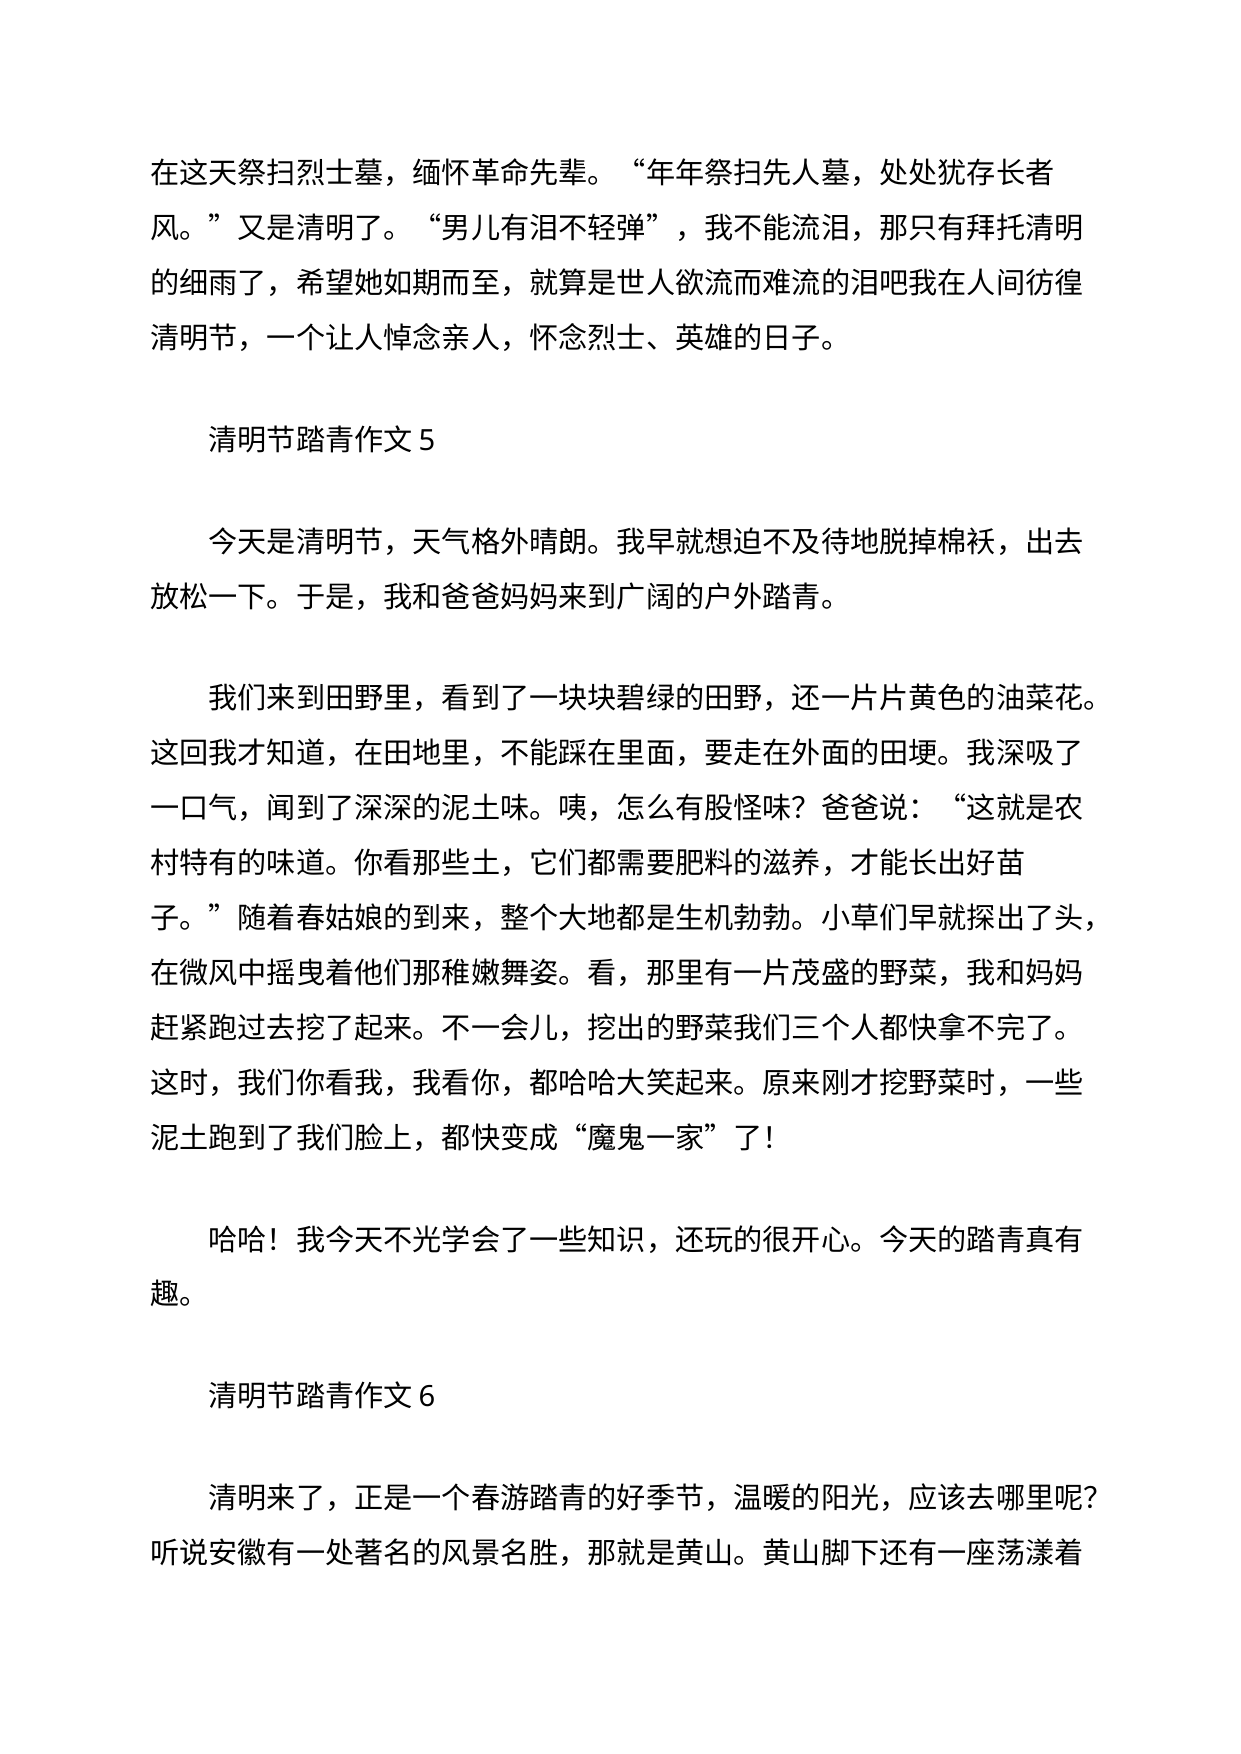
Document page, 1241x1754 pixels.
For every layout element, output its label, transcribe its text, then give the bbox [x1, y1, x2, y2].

text 哈哈！我今天不光学会了一些知识，还玩的很开心。今天的踏青真有趣。 [150, 1216, 1090, 1313]
text 我们来到田野里，看到了一块块碧绿的田野，还一片片黄色的油菜花。这回我才知道，在田地里，不能踩在里面，要走在外面的田埂。我深吸了一口气，闻到了深深的泥土味。咦，怎么有股怪味？爸爸说：“这就是农村特有的味道。你看那些土，它们都需要肥料的滋养，才能长出好苗子。”随着春姑娘的到来，整个大地都是生机勃勃。小草们早就探出了头，在微风中摇曳着他们那稚嫩舞姿。看，那里有一片茂盛的野菜，我和妈妈赶紧跑过去挖了起来。不一会儿，挖出的野菜我们三个人都快拿不完了。这时，我们你看我，我看你，都哈哈大笑起来。原来刚才挖野菜时，一些泥土跑到了我们脸上，都快变成“魔鬼一家”了！ [150, 675, 1090, 1157]
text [150, 1475, 1090, 1572]
text 清明节踏青作文6 [150, 1373, 1090, 1415]
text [150, 150, 1090, 357]
text 今天是清明节，天气格外晴朗。我早就想迫不及待地脱掉棉袄，出去放松一下。于是，我和爸爸妈妈来到广阔的户外踏青。 [150, 518, 1090, 616]
text 清明节踏青作文5 [150, 416, 1090, 459]
